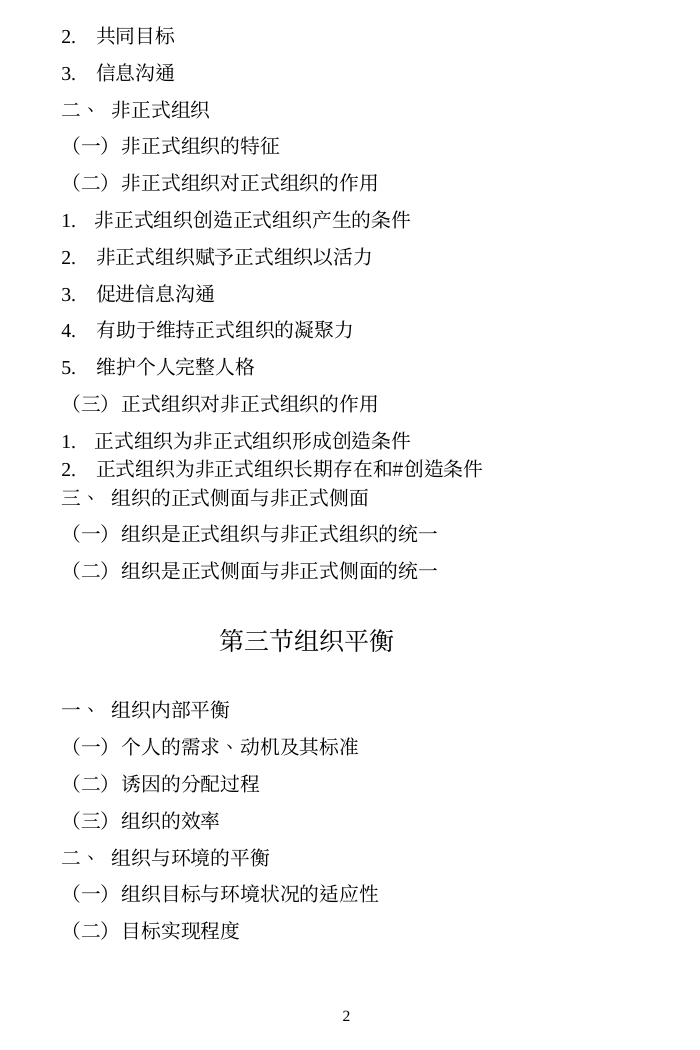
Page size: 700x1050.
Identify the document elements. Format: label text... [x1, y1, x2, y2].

list 正式组织为非正式组织长期存在和#创造条件 [23, 454, 632, 482]
text （二） 非正式组织对正式组织的作用 [23, 168, 632, 196]
text 二、 非正式组织 [23, 94, 632, 123]
text 一、 组织内部平衡 [23, 695, 632, 723]
text （三） 正式组织对非正式组织的作用 [23, 388, 632, 417]
text （二） 诱因的分配过程 [23, 768, 632, 797]
text （一） 组织是正式组织与非正式组织的统一 [23, 519, 632, 547]
text （一） 组织目标与环境状况的适应性 [23, 879, 632, 907]
text （二） 组织是正式侧面与非正式侧面的统一 [23, 556, 632, 584]
text （一） 非正式组织的特征 [23, 131, 632, 159]
list 非正式组织赋予正式组织以活力 [23, 241, 632, 270]
subtitle 第三节组织平衡 [219, 622, 632, 657]
list 非正式组织创造正式组织产生的条件 [23, 204, 632, 233]
list 正式组织为非正式组织形成创造条件 [23, 425, 632, 454]
list 维护个人完整人格 [23, 352, 632, 380]
text （一） 个人的需求、动机及其标准 [23, 732, 632, 760]
list 促进信息沟通 [23, 278, 632, 307]
text （二） 目标实现程度 [23, 916, 632, 944]
text （三） 组织的效率 [23, 805, 632, 834]
list 信息沟通 [23, 57, 632, 86]
list 有助于维持正式组织的凝聚力 [23, 315, 632, 343]
list 共同目标 [23, 21, 632, 49]
text 二、 组织与环境的平衡 [23, 842, 632, 871]
text 三、 组织的正式侧面与非正式侧面 [23, 482, 632, 511]
